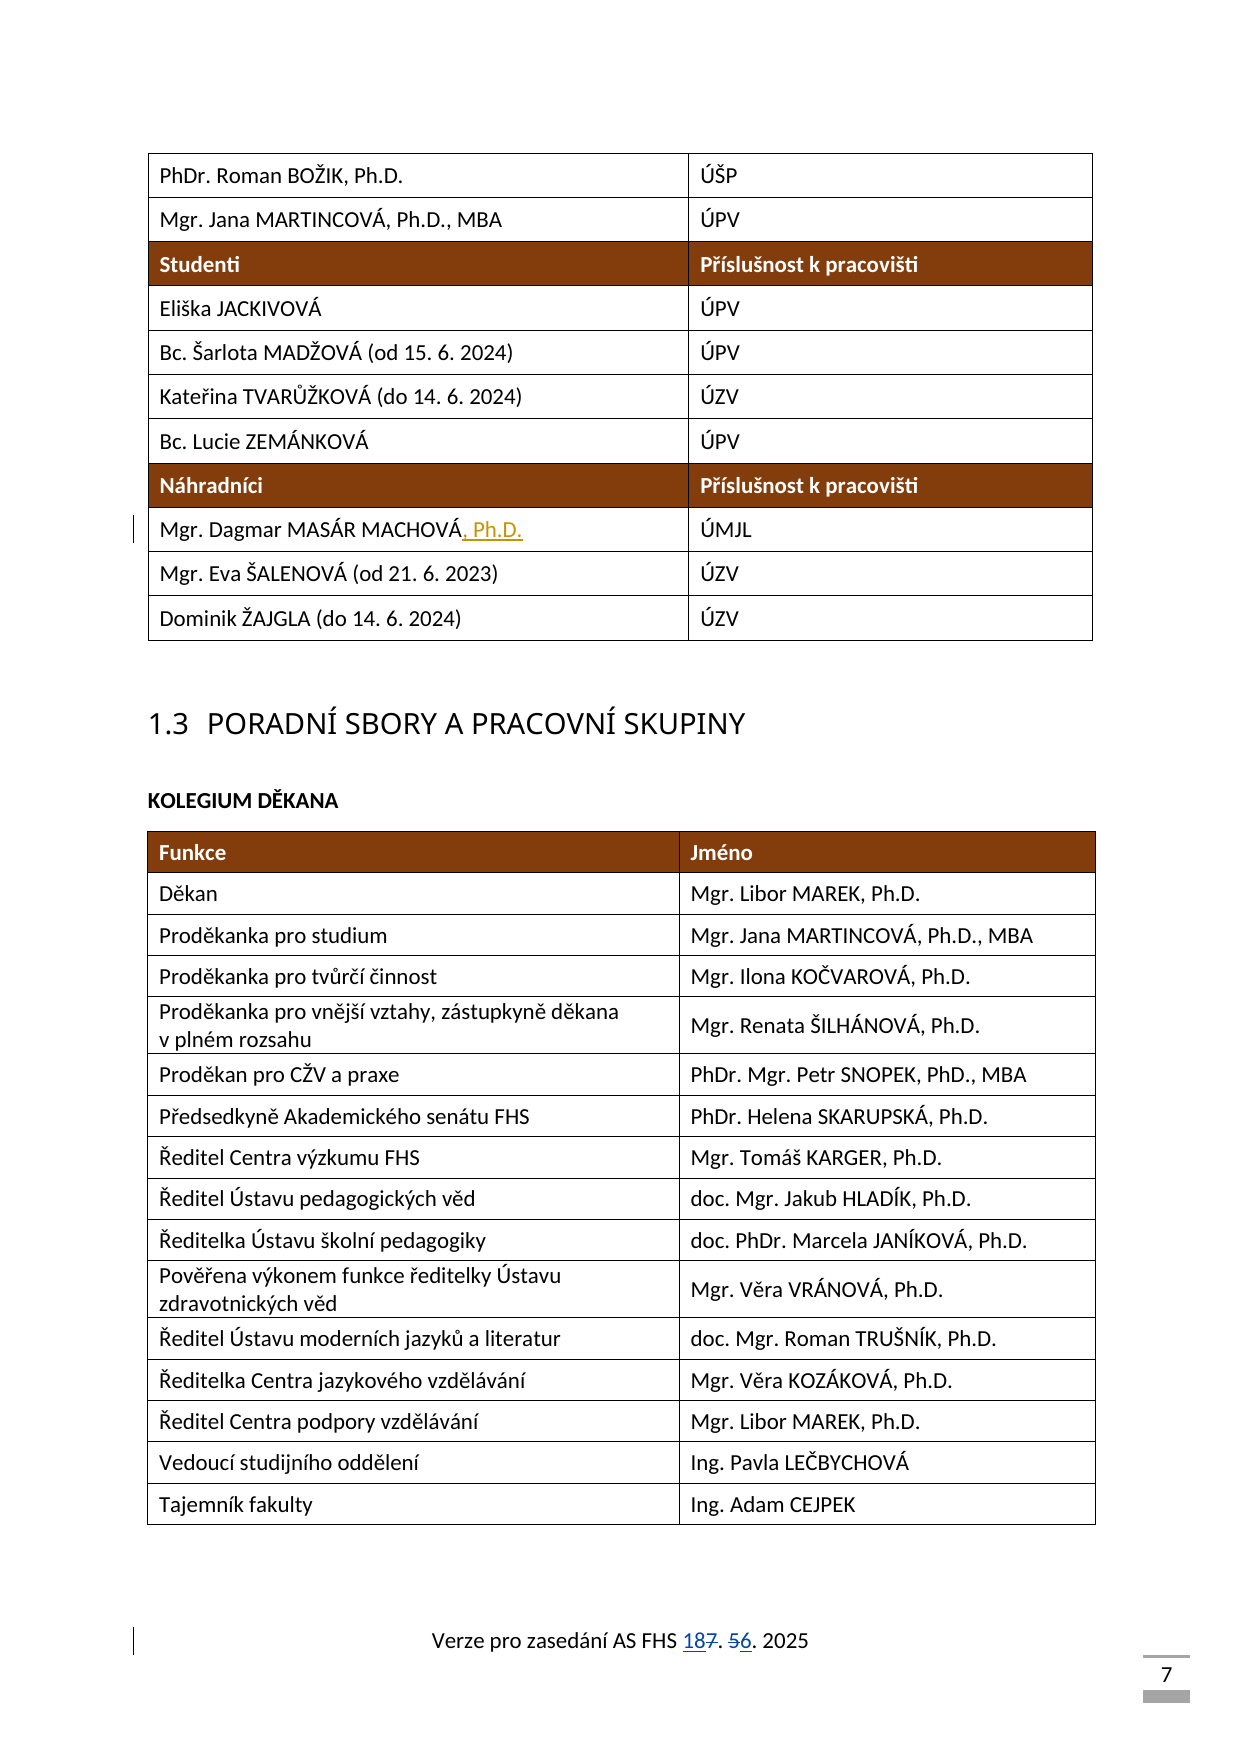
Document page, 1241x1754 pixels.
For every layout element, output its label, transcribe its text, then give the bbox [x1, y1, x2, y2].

table_cell Ředitel Centra výzkumu FHS [148, 1137, 679, 1177]
table_cell Ředitelka Ústavu školní pedagogiky [148, 1220, 679, 1260]
table_cell Studenti [149, 242, 688, 285]
table_cell ÚZV [689, 375, 1092, 418]
table_cell Dominik ŽAJGLA (do 14. 6. 2024) [149, 596, 688, 639]
table_cell Mgr. Věra KOZÁKOVÁ, Ph.D. [680, 1360, 1095, 1400]
table_cell ÚZV [689, 596, 1092, 639]
table_cell Děkan [148, 873, 679, 913]
table_cell Ing. Pavla LEČBYCHOVÁ [680, 1442, 1095, 1483]
table_cell Kateřina TVARŮŽKOVÁ (do 14. 6. 2024) [149, 375, 688, 418]
table_cell ÚPV [689, 198, 1092, 241]
table_cell ÚPV [689, 419, 1092, 462]
subtitle Poradní sbory a pracovní skupiny [148, 703, 1093, 743]
table_cell Mgr. Jana MARTINCOVÁ, Ph.D., MBA [680, 915, 1095, 955]
table_cell Náhradníci [149, 464, 688, 507]
table_cell Proděkanka pro tvůrčí činnost [148, 956, 679, 996]
table_cell Mgr. Ilona KOČVAROVÁ, Ph.D. [680, 956, 1095, 996]
table_cell Mgr. Tomáš KARGER, Ph.D. [680, 1137, 1095, 1177]
table_cell ÚŠP [689, 154, 1092, 197]
table_cell Ing. Adam CEJPEK [680, 1484, 1095, 1524]
table_cell ÚMJL [689, 508, 1092, 551]
table_cell doc. Mgr. Jakub HLADÍK, Ph.D. [680, 1179, 1095, 1219]
table_cell Příslušnost k pracovišti [689, 464, 1092, 507]
table_cell doc. PhDr. Marcela JANÍKOVÁ, Ph.D. [680, 1220, 1095, 1260]
table_cell Proděkan pro CŽV a praxe [148, 1054, 679, 1095]
table_cell Eliška JACKIVOVÁ [149, 286, 688, 329]
table_cell Proděkanka pro vnější vztahy, zástupkyně děkana v plném rozsahu [148, 997, 679, 1053]
table_cell Ředitel Ústavu moderních jazyků a literatur [148, 1318, 679, 1358]
table_header Funkce [148, 832, 679, 872]
table_cell Bc. Lucie ZEMÁNKOVÁ [149, 419, 688, 462]
table_cell Mgr. Jana MARTINCOVÁ, Ph.D., MBA [149, 198, 688, 241]
subtitle Kolegium děkana [148, 786, 1093, 814]
table_cell Předsedkyně Akademického senátu FHS [148, 1096, 679, 1136]
table_cell ÚZV [689, 552, 1092, 595]
table_cell Pověřena výkonem funkce ředitelky Ústavu zdravotnických věd [148, 1261, 679, 1317]
table_cell Ředitel Ústavu pedagogických věd [148, 1179, 679, 1219]
table_cell Mgr. Eva ŠALENOVÁ (od 21. 6. 2023) [149, 552, 688, 595]
table_cell ÚPV [689, 331, 1092, 374]
table_cell Mgr. Libor MAREK, Ph.D. [680, 1401, 1095, 1441]
table_cell Ředitel Centra podpory vzdělávání [148, 1401, 679, 1441]
table_cell Mgr. Renata ŠILHÁNOVÁ, Ph.D. [680, 997, 1095, 1053]
table_cell Vedoucí studijního oddělení [148, 1442, 679, 1483]
table_cell Bc. Šarlota MADŽOVÁ (od 15. 6. 2024) [149, 331, 688, 374]
table_cell doc. Mgr. Roman TRUŠNÍK, Ph.D. [680, 1318, 1095, 1358]
table_header Jméno [680, 832, 1095, 872]
table_cell Ředitelka Centra jazykového vzdělávání [148, 1360, 679, 1400]
table_cell Tajemník fakulty [148, 1484, 679, 1524]
table_cell PhDr. Roman BOŽIK, Ph.D. [149, 154, 688, 197]
table_cell ÚPV [689, 286, 1092, 329]
table_cell Proděkanka pro studium [148, 915, 679, 955]
table_cell PhDr. Mgr. Petr SNOPEK, PhD., MBA [680, 1054, 1095, 1095]
table_cell Příslušnost k pracovišti [689, 242, 1092, 285]
table_cell Mgr. Věra VRÁNOVÁ, Ph.D. [680, 1261, 1095, 1317]
table_cell Mgr. Dagmar MASÁR MACHOVÁ [149, 508, 688, 551]
table_cell Mgr. Libor MAREK, Ph.D. [680, 873, 1095, 913]
table_cell PhDr. Helena SKARUPSKÁ, Ph.D. [680, 1096, 1095, 1136]
